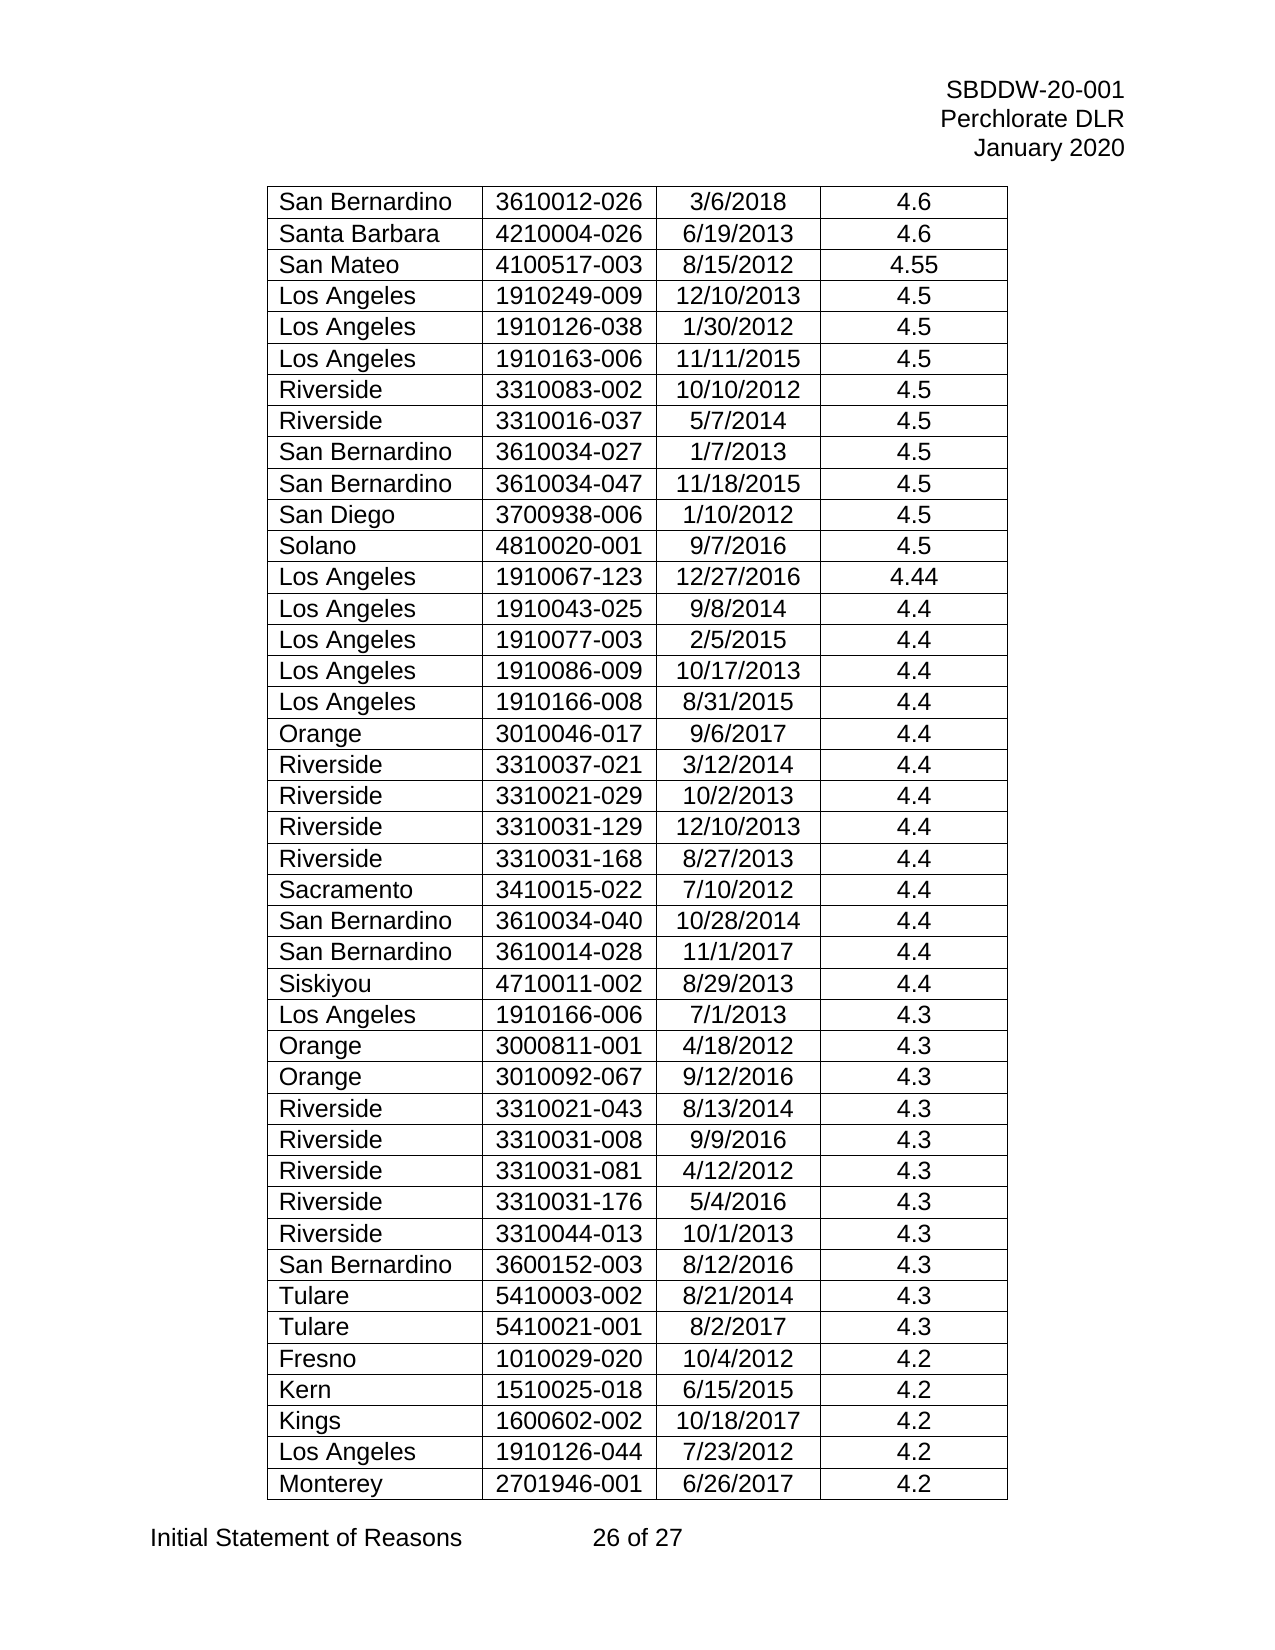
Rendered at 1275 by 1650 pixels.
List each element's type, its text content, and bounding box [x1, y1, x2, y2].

table_cell 11/11/2015 [657, 344, 820, 374]
table_cell Los Angeles [268, 625, 482, 655]
table_cell Siskiyou [268, 969, 482, 999]
table_cell 10/1/2013 [657, 1219, 820, 1249]
table_cell Riverside [268, 844, 482, 874]
table_cell Los Angeles [268, 687, 482, 717]
table_cell 3310031-081 [483, 1156, 656, 1186]
table_cell 4.2 [821, 1406, 1007, 1436]
table_cell Riverside [268, 781, 482, 811]
table_cell 1910166-008 [483, 687, 656, 717]
table_cell Santa Barbara [268, 219, 482, 249]
table_cell 7/23/2012 [657, 1437, 820, 1467]
table_cell 10/10/2012 [657, 375, 820, 405]
table_cell 4.4 [821, 687, 1007, 717]
table_cell 3310031-176 [483, 1187, 656, 1217]
table_cell San Bernardino [268, 937, 482, 967]
table_cell Solano [268, 531, 482, 561]
table_cell 4.3 [821, 1187, 1007, 1217]
table_cell 3010046-017 [483, 719, 656, 749]
table_cell Riverside [268, 1156, 482, 1186]
table_cell 3310031-168 [483, 844, 656, 874]
table_cell 3610014-028 [483, 937, 656, 967]
table_cell Monterey [268, 1469, 482, 1499]
table_cell Orange [268, 1031, 482, 1061]
table_cell 4.3 [821, 1156, 1007, 1186]
table_cell 1510025-018 [483, 1375, 656, 1405]
table_cell 3310044-013 [483, 1219, 656, 1249]
table_cell 8/15/2012 [657, 250, 820, 280]
table_cell Orange [268, 1062, 482, 1092]
table_cell 4.3 [821, 1125, 1007, 1155]
table_cell 1910067-123 [483, 562, 656, 592]
table_cell 4.6 [821, 187, 1007, 217]
table_cell 4210004-026 [483, 219, 656, 249]
table_cell Los Angeles [268, 312, 482, 342]
table_cell 9/6/2017 [657, 719, 820, 749]
table_cell Riverside [268, 1187, 482, 1217]
table_cell Los Angeles [268, 344, 482, 374]
table_cell Kern [268, 1375, 482, 1405]
table_cell 3000811-001 [483, 1031, 656, 1061]
table_cell Riverside [268, 406, 482, 436]
table_cell San Bernardino [268, 469, 482, 499]
table_cell Los Angeles [268, 1000, 482, 1030]
table_cell Los Angeles [268, 594, 482, 624]
table_cell 3010092-067 [483, 1062, 656, 1092]
table_cell 4.5 [821, 437, 1007, 467]
table_cell 12/27/2016 [657, 562, 820, 592]
table_cell 3600152-003 [483, 1250, 656, 1280]
table_cell 8/13/2014 [657, 1094, 820, 1124]
table_cell 6/26/2017 [657, 1469, 820, 1499]
table_cell 4.4 [821, 812, 1007, 842]
table_cell 3310021-043 [483, 1094, 656, 1124]
table_cell Los Angeles [268, 281, 482, 311]
table_cell 8/27/2013 [657, 844, 820, 874]
table_cell 8/29/2013 [657, 969, 820, 999]
table_cell 1600602-002 [483, 1406, 656, 1436]
table_cell San Mateo [268, 250, 482, 280]
table_cell 4.4 [821, 844, 1007, 874]
table_cell 3310037-021 [483, 750, 656, 780]
table_cell 4.4 [821, 875, 1007, 905]
table_cell 3610012-026 [483, 187, 656, 217]
table_cell 4.3 [821, 1062, 1007, 1092]
table_cell 4.3 [821, 1094, 1007, 1124]
table_cell 12/10/2013 [657, 281, 820, 311]
table_cell 1910126-044 [483, 1437, 656, 1467]
table_cell Tulare [268, 1281, 482, 1311]
table_cell 4.4 [821, 625, 1007, 655]
table_cell 4.3 [821, 1281, 1007, 1311]
table_cell 3/12/2014 [657, 750, 820, 780]
table_cell 4.4 [821, 719, 1007, 749]
table_cell Riverside [268, 750, 482, 780]
table_cell 3310016-037 [483, 406, 656, 436]
table_cell 3310031-129 [483, 812, 656, 842]
table_cell 4.5 [821, 344, 1007, 374]
table_cell 1910086-009 [483, 656, 656, 686]
table_cell 1910126-038 [483, 312, 656, 342]
table_cell San Bernardino [268, 187, 482, 217]
table_cell 9/9/2016 [657, 1125, 820, 1155]
table_cell 11/1/2017 [657, 937, 820, 967]
table_cell 4.44 [821, 562, 1007, 592]
table_cell 4.4 [821, 906, 1007, 936]
table_cell 4.4 [821, 750, 1007, 780]
table_cell Riverside [268, 1125, 482, 1155]
table_cell 2/5/2015 [657, 625, 820, 655]
table_cell 8/31/2015 [657, 687, 820, 717]
table_cell 10/18/2017 [657, 1406, 820, 1436]
table_cell 5/4/2016 [657, 1187, 820, 1217]
table_cell 7/10/2012 [657, 875, 820, 905]
table_cell San Bernardino [268, 1250, 482, 1280]
table_cell 8/21/2014 [657, 1281, 820, 1311]
table_cell 1910166-006 [483, 1000, 656, 1030]
table_cell 9/8/2014 [657, 594, 820, 624]
table_cell 4.5 [821, 406, 1007, 436]
table_cell Fresno [268, 1344, 482, 1374]
table_cell 4.5 [821, 312, 1007, 342]
table_cell 4.5 [821, 281, 1007, 311]
table_cell 4/12/2012 [657, 1156, 820, 1186]
table_cell 8/12/2016 [657, 1250, 820, 1280]
table_cell 3610034-047 [483, 469, 656, 499]
table_cell Riverside [268, 375, 482, 405]
table_cell 4.5 [821, 469, 1007, 499]
table_cell 5410003-002 [483, 1281, 656, 1311]
table_cell 4.3 [821, 1250, 1007, 1280]
table_cell 4100517-003 [483, 250, 656, 280]
table_cell 3310021-029 [483, 781, 656, 811]
table_cell 4.55 [821, 250, 1007, 280]
table_cell 3410015-022 [483, 875, 656, 905]
table_cell 1010029-020 [483, 1344, 656, 1374]
table_cell Los Angeles [268, 656, 482, 686]
table_cell 1/30/2012 [657, 312, 820, 342]
table_cell San Diego [268, 500, 482, 530]
table_cell 5410021-001 [483, 1312, 656, 1342]
table_cell 4710011-002 [483, 969, 656, 999]
table_cell 4.6 [821, 219, 1007, 249]
table_cell 4.3 [821, 1031, 1007, 1061]
table_cell 4810020-001 [483, 531, 656, 561]
table_cell 4.4 [821, 937, 1007, 967]
table_cell 4.5 [821, 375, 1007, 405]
table_cell 4.4 [821, 656, 1007, 686]
table_cell Los Angeles [268, 1437, 482, 1467]
table_cell 4.4 [821, 781, 1007, 811]
table_cell 3310031-008 [483, 1125, 656, 1155]
table_cell 10/4/2012 [657, 1344, 820, 1374]
table_cell 1910249-009 [483, 281, 656, 311]
table_cell 2701946-001 [483, 1469, 656, 1499]
table_cell 4.2 [821, 1469, 1007, 1499]
table_cell Kings [268, 1406, 482, 1436]
table_cell 3610034-027 [483, 437, 656, 467]
table_cell 9/7/2016 [657, 531, 820, 561]
table_cell 1910163-006 [483, 344, 656, 374]
table_cell 4.3 [821, 1219, 1007, 1249]
table_cell 11/18/2015 [657, 469, 820, 499]
table_cell 6/15/2015 [657, 1375, 820, 1405]
table_cell Riverside [268, 1094, 482, 1124]
table_cell 4.2 [821, 1437, 1007, 1467]
table_cell Riverside [268, 812, 482, 842]
table_cell 3310083-002 [483, 375, 656, 405]
table_cell 6/19/2013 [657, 219, 820, 249]
table_cell 4.5 [821, 500, 1007, 530]
table_cell 4.3 [821, 1312, 1007, 1342]
table_cell 3/6/2018 [657, 187, 820, 217]
table_cell 10/2/2013 [657, 781, 820, 811]
table_cell 10/28/2014 [657, 906, 820, 936]
table_cell 10/17/2013 [657, 656, 820, 686]
table_cell Tulare [268, 1312, 482, 1342]
table_cell 1/10/2012 [657, 500, 820, 530]
table_cell Sacramento [268, 875, 482, 905]
table_cell 1910043-025 [483, 594, 656, 624]
table_cell 5/7/2014 [657, 406, 820, 436]
table_cell Los Angeles [268, 562, 482, 592]
table_cell 7/1/2013 [657, 1000, 820, 1030]
table_cell 1910077-003 [483, 625, 656, 655]
table_cell 8/2/2017 [657, 1312, 820, 1342]
table_cell San Bernardino [268, 906, 482, 936]
table_cell 3700938-006 [483, 500, 656, 530]
table_cell 4.4 [821, 969, 1007, 999]
table_cell 4.3 [821, 1000, 1007, 1030]
table_cell 4.5 [821, 531, 1007, 561]
table_cell 9/12/2016 [657, 1062, 820, 1092]
table_cell Riverside [268, 1219, 482, 1249]
table_cell 4.4 [821, 594, 1007, 624]
table_cell San Bernardino [268, 437, 482, 467]
table_cell 4.2 [821, 1344, 1007, 1374]
table_cell 4/18/2012 [657, 1031, 820, 1061]
table_cell 3610034-040 [483, 906, 656, 936]
table_cell Orange [268, 719, 482, 749]
table_cell 1/7/2013 [657, 437, 820, 467]
table_cell 4.2 [821, 1375, 1007, 1405]
table_cell 12/10/2013 [657, 812, 820, 842]
